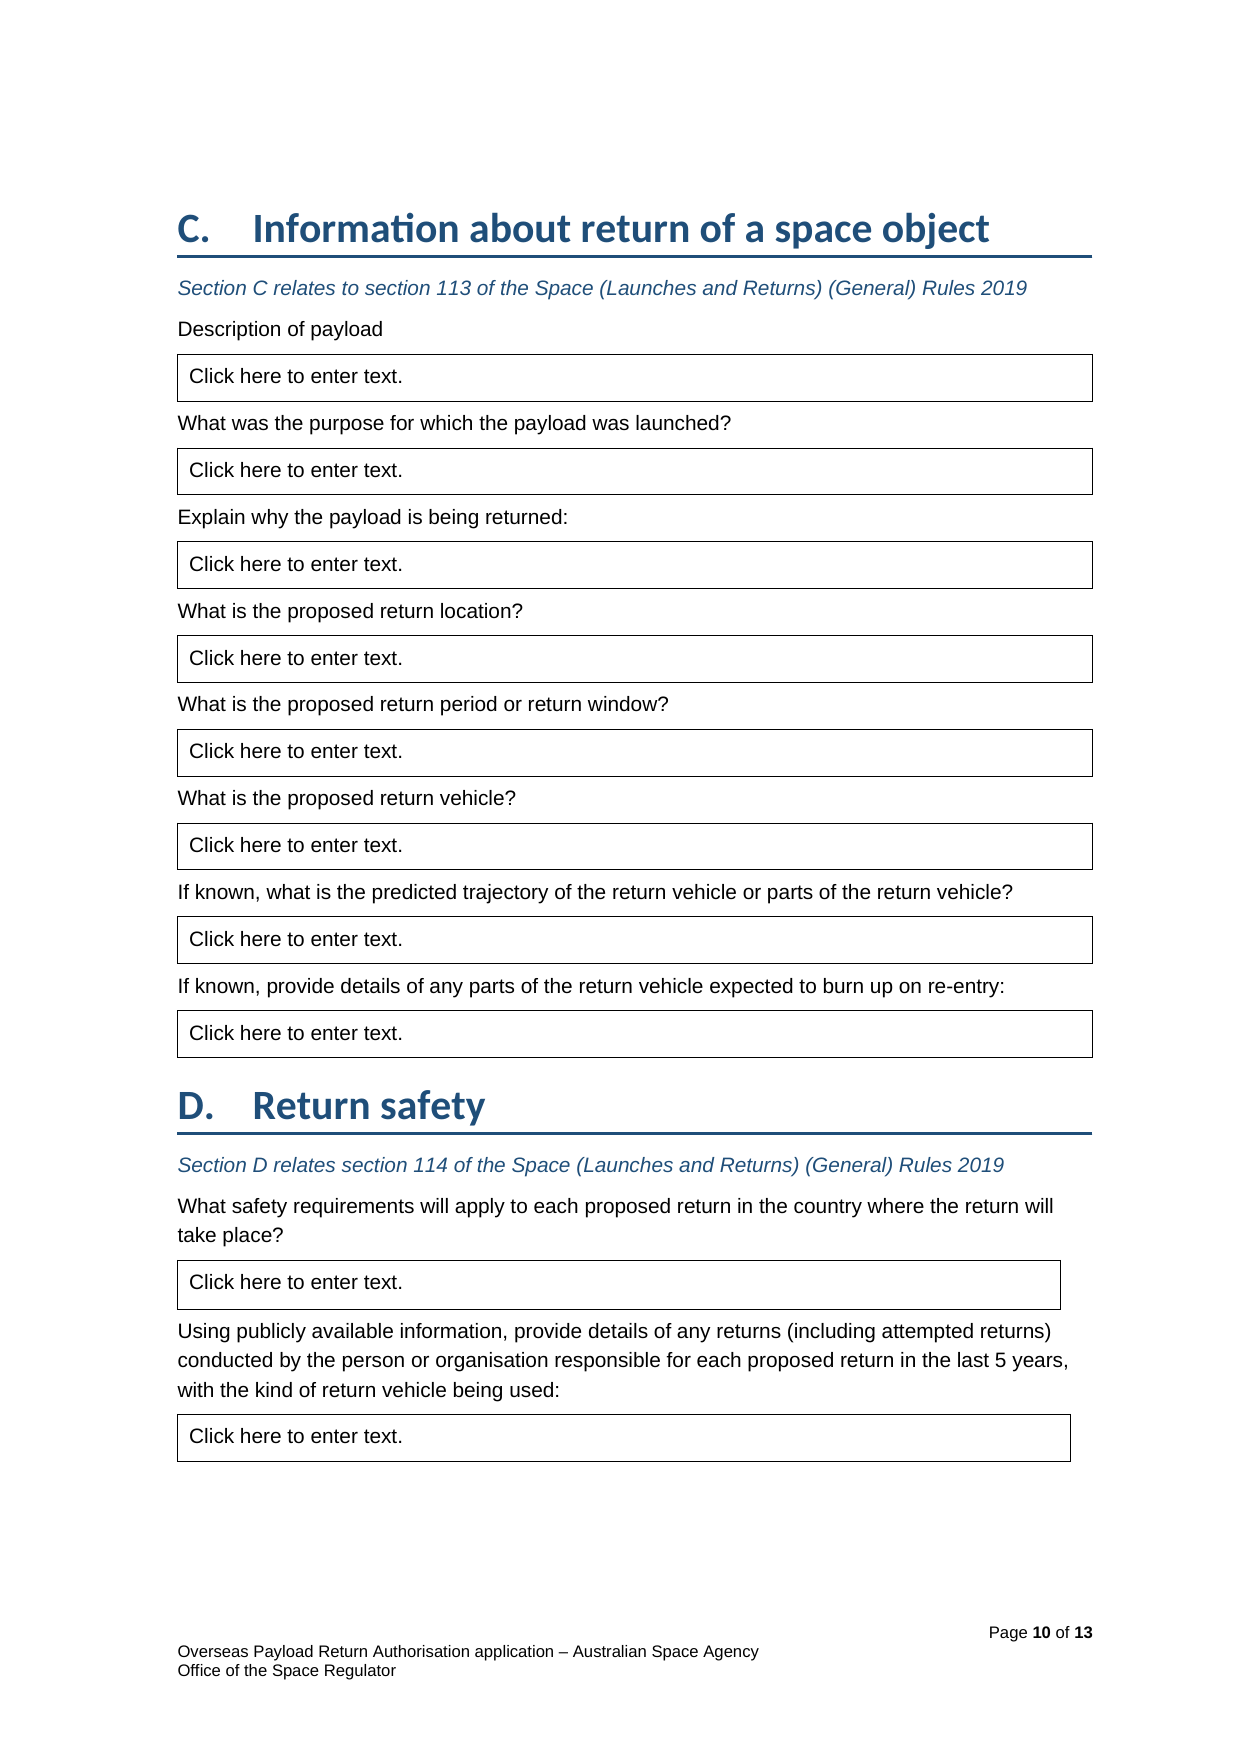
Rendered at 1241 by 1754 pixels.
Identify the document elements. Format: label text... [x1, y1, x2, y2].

text What safety requirements will apply to each proposed return in the country where the return will take place? [177, 1189, 1092, 1247]
text What is the proposed return location? [177, 593, 1092, 622]
text If known, what is the predicted trajectory of the return vehicle or parts of the return vehicle? [177, 874, 1092, 904]
subtitle Return safety [177, 1079, 1092, 1132]
text Section D relates section 114 of the Space (Launches and Returns) (General) Rules 2019 [177, 1147, 1092, 1176]
text Section C relates to section 113 of the Space (Launches and Returns) (General) Rules 2019 [177, 270, 1092, 299]
text Description of payload [177, 312, 1092, 341]
text If known, provide details of any parts of the return vehicle expected to burn up on re-entry: [177, 968, 1092, 997]
text What was the purpose for which the payload was launched? [177, 406, 1092, 435]
text What is the proposed return period or return window? [177, 687, 1092, 716]
text Explain why the payload is being returned: [177, 499, 1092, 529]
subtitle Information about return of a space object [177, 202, 1092, 255]
text Using publicly available information, provide details of any returns (including attempted returns) conducted by the person or organisation responsible for each proposed return in the last 5 years, with the kind of return vehicle being used: [177, 1314, 1092, 1401]
text What is the proposed return vehicle? [177, 781, 1092, 810]
